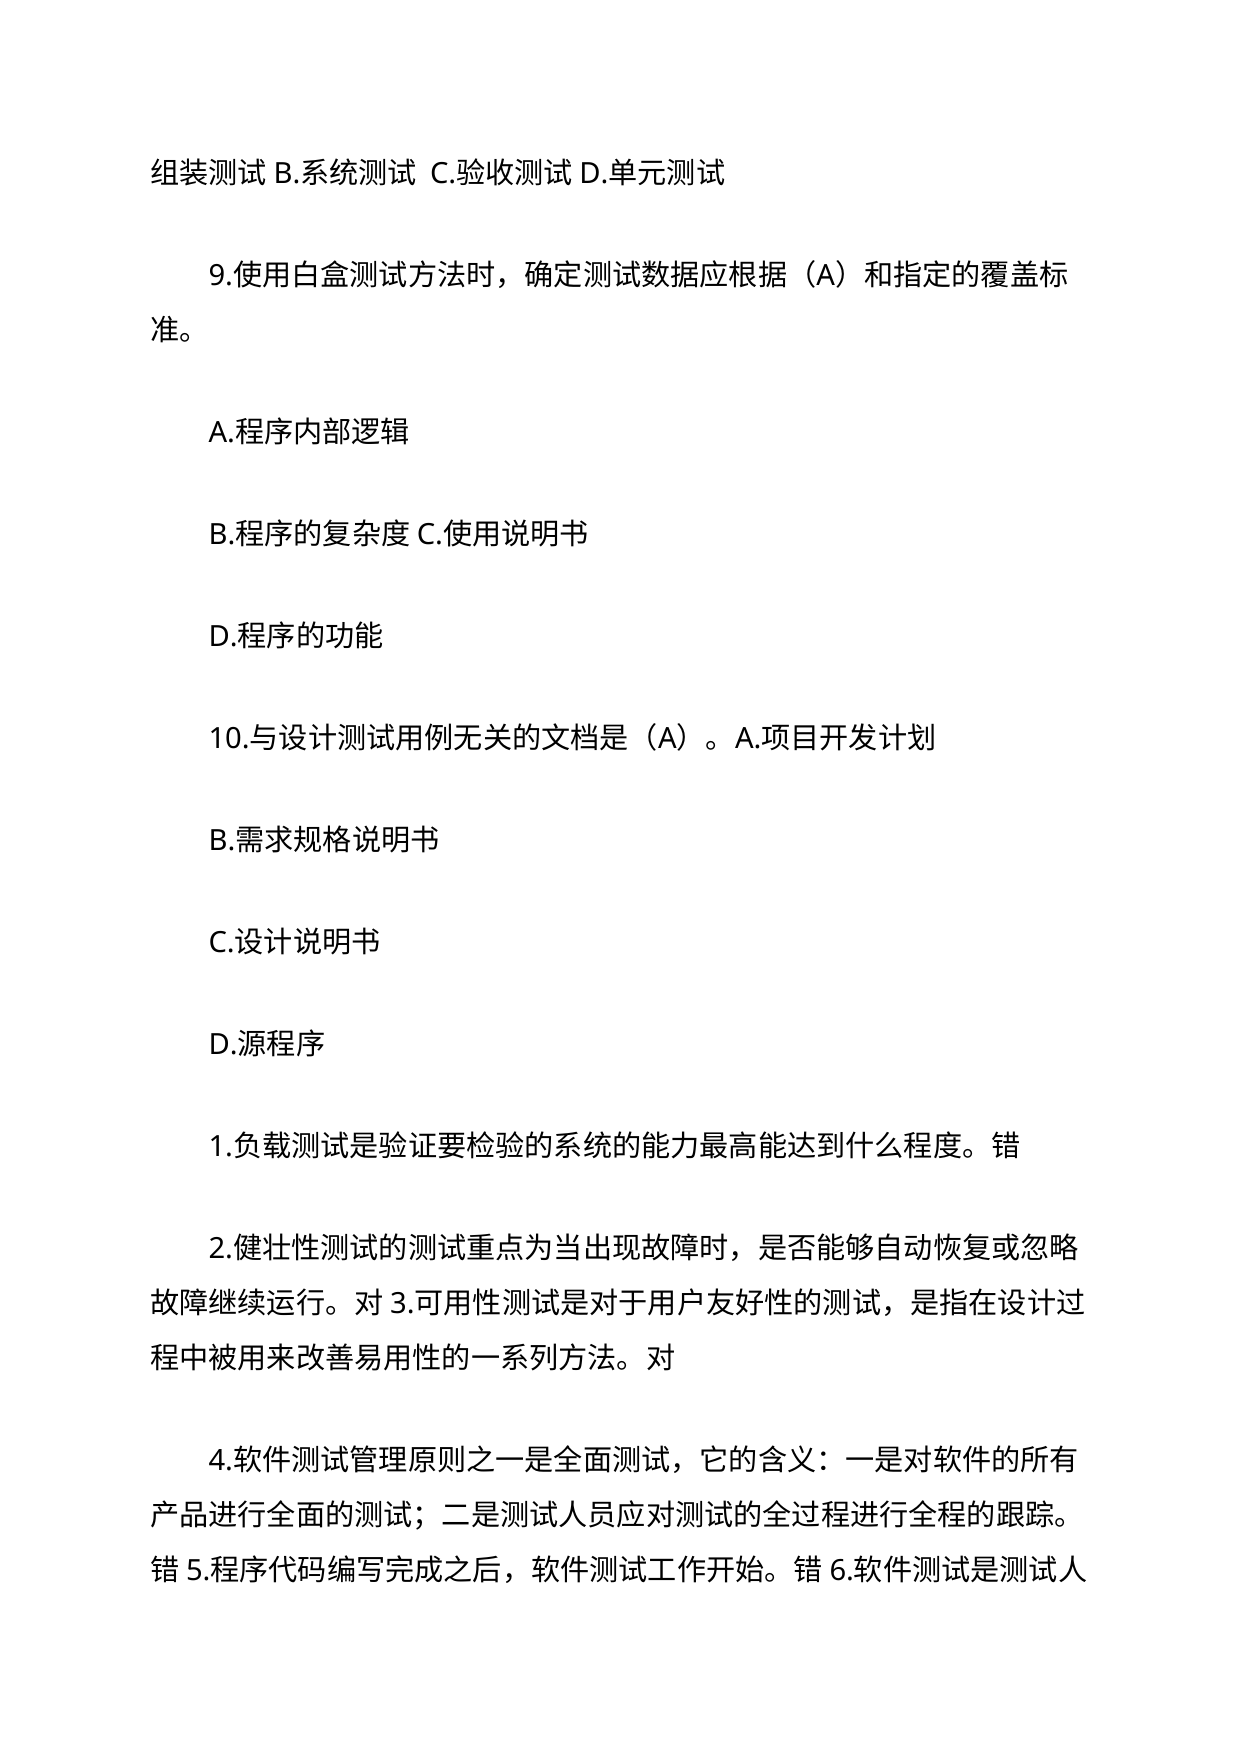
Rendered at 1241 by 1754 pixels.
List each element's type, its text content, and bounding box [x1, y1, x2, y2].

text B.程序的复杂度 C.使用说明书 [150, 511, 1090, 553]
text D.程序的功能 [150, 613, 1090, 655]
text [150, 150, 1090, 192]
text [150, 1436, 1090, 1589]
text A.程序内部逻辑 [150, 409, 1090, 451]
text 1.负载测试是验证要检验的系统的能力最高能达到什么程度。错 [150, 1123, 1090, 1165]
text 10.与设计测试用例无关的文档是（A）。A.项目开发计划 [150, 715, 1090, 757]
text C.设计说明书 [150, 919, 1090, 961]
text 2.健壮性测试的测试重点为当出现故障时，是否能够自动恢复或忽略故障继续运行。对 3.可用性测试是对于用户友好性的测试，是指在设计过程中被用来改善易用性的一系列方法。对 [150, 1224, 1090, 1377]
text 9.使用白盒测试方法时，确定测试数据应根据（A）和指定的覆盖标准。 [150, 252, 1090, 349]
text B.需求规格说明书 [150, 817, 1090, 859]
text D.源程序 [150, 1021, 1090, 1063]
